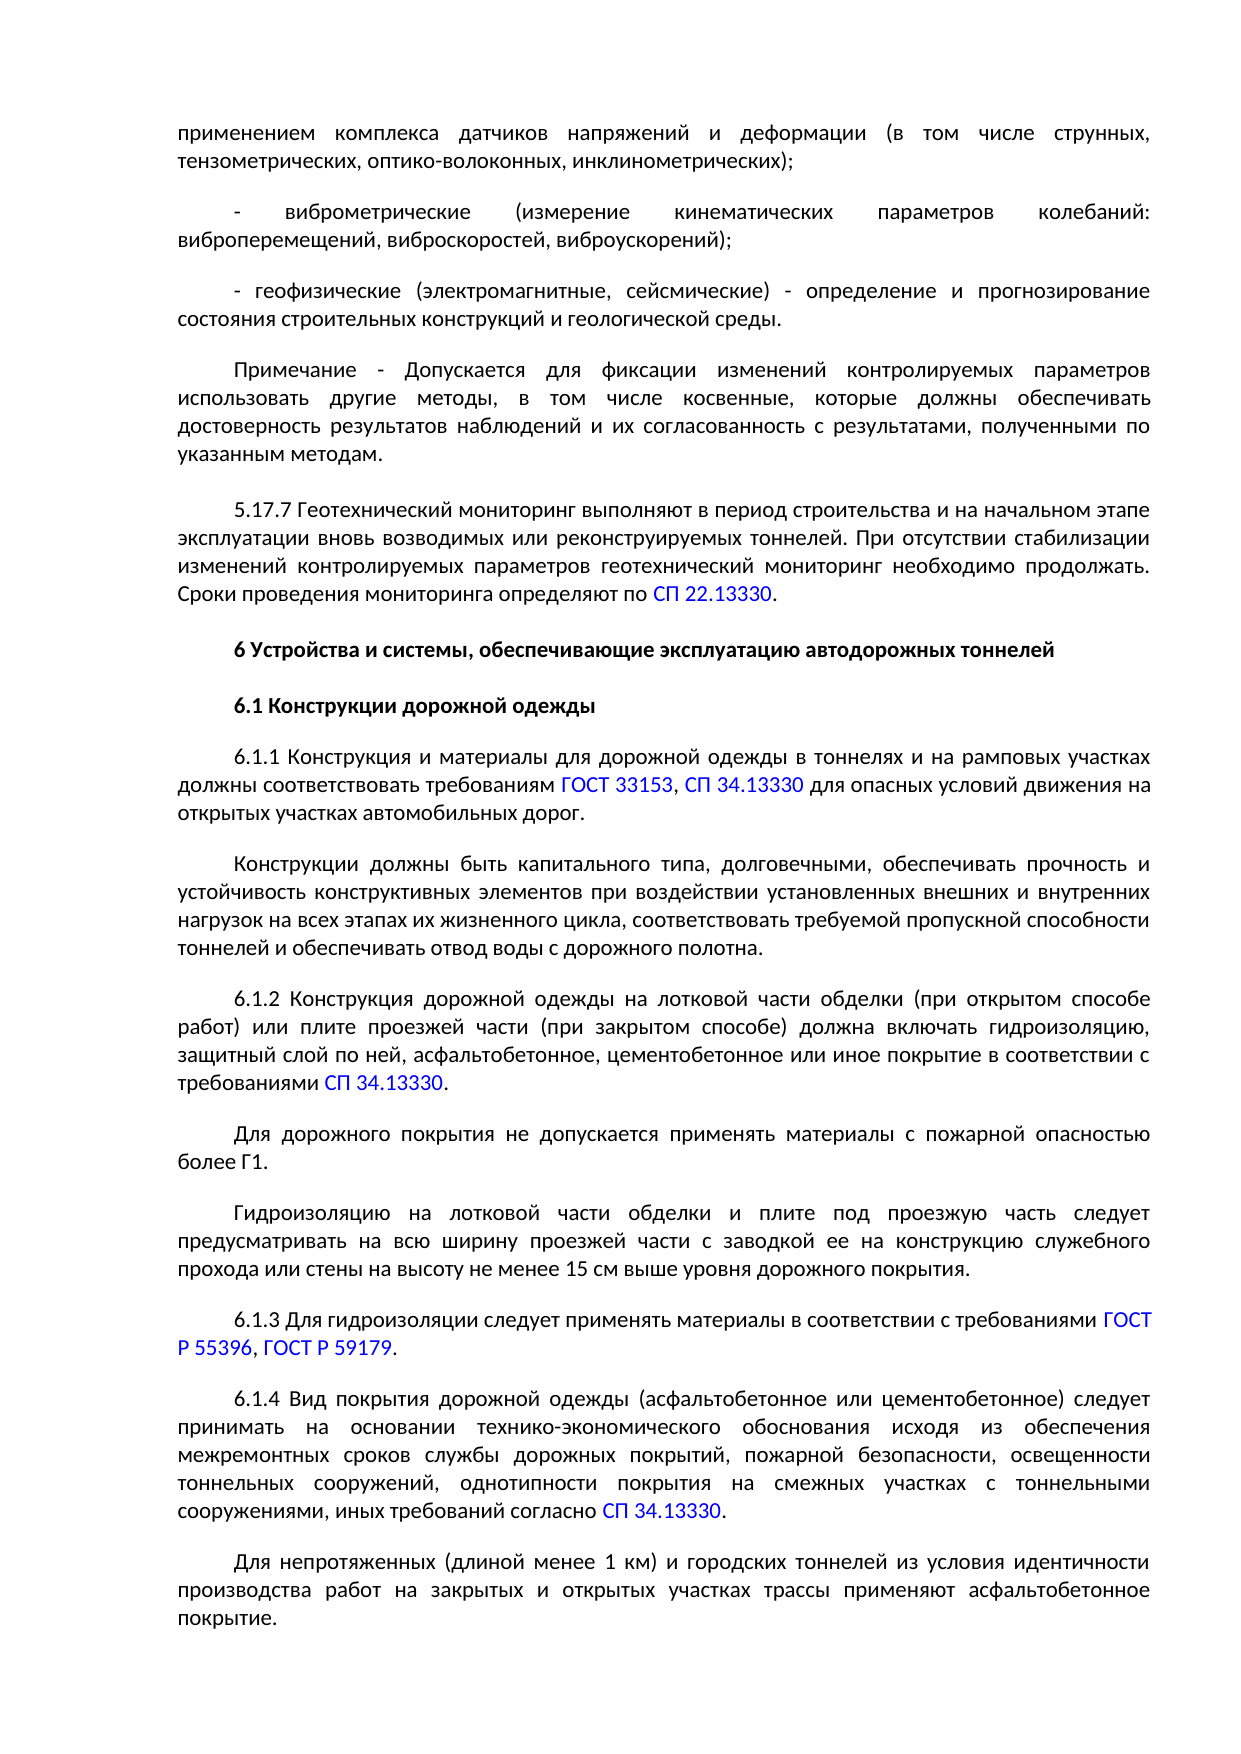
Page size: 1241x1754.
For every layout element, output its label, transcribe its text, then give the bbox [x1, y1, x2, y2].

text 6.1.3 Для гидроизоляции следует применять материалы в соответствии с требованиями ГОСТ Р 55396, ГОСТ Р 59179. [177, 1305, 1152, 1361]
text 6.1.2 Конструкция дорожной одежды на лотковой части обделки (при открытом способе работ) или плите проезжей части (при закрытом способе) должна включать гидроизоляцию, защитный слой по ней, асфальтобетонное, цементобетонное или иное покрытие в соответствии с требованиями СП 34.13330. [177, 984, 1152, 1096]
text - виброметрические (измерение кинематических параметров колебаний: виброперемещений, виброскоростей, виброускорений); [177, 197, 1152, 253]
text 6.1.4 Вид покрытия дорожной одежды (асфальтобетонное или цементобетонное) следует принимать на основании технико-экономического обоснования исходя из обеспечения межремонтных сроков службы дорожных покрытий, пожарной безопасности, освещенности тоннельных сооружений, однотипности покрытия на смежных участках с тоннельными сооружениями, иных требований согласно СП 34.13330. [177, 1384, 1152, 1524]
text Конструкции должны быть капитального типа, долговечными, обеспечивать прочность и устойчивость конструктивных элементов при воздействии установленных внешних и внутренних нагрузок на всех этапах их жизненного цикла, соответствовать требуемой пропускной способности тоннелей и обеспечивать отвод воды с дорожного полотна. [177, 849, 1152, 961]
text Гидроизоляцию на лотковой части обделки и плите под проезжую часть следует предусматривать на всю ширину проезжей части с заводкой ее на конструкцию служебного прохода или стены на высоту не менее 15 см выше уровня дорожного покрытия. [177, 1198, 1152, 1282]
text Для непротяженных (длиной менее 1 км) и городских тоннелей из условия идентичности производства работ на закрытых и открытых участках трассы применяют асфальтобетонное покрытие. [177, 1547, 1152, 1631]
text - геофизические (электромагнитные, сейсмические) - определение и прогнозирование состояния строительных конструкций и геологической среды. [177, 276, 1152, 332]
title 6.1 Конструкции дорожной одежды [177, 691, 1152, 719]
text 6.1.1 Конструкция и материалы для дорожной одежды в тоннелях и на рамповых участках должны соответствовать требованиям ГОСТ 33153, СП 34.13330 для опасных условий движения на открытых участках автомобильных дорог. [177, 742, 1152, 826]
text 5.17.7 Геотехнический мониторинг выполняют в период строительства и на начальном этапе эксплуатации вновь возводимых или реконструируемых тоннелей. При отсутствии стабилизации изменений контролируемых параметров геотехнический мониторинг необходимо продолжать. Сроки проведения мониторинга определяют по СП 22.13330. [177, 495, 1152, 607]
title 6 Устройства и системы, обеспечивающие эксплуатацию автодорожных тоннелей [177, 635, 1152, 663]
text Для дорожного покрытия не допускается применять материалы с пожарной опасностью более Г1. [177, 1119, 1152, 1175]
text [177, 118, 1152, 174]
text Примечание - Допускается для фиксации изменений контролируемых параметров использовать другие методы, в том числе косвенные, которые должны обеспечивать достоверность результатов наблюдений и их согласованность с результатами, полученными по указанным методам. [177, 355, 1152, 467]
